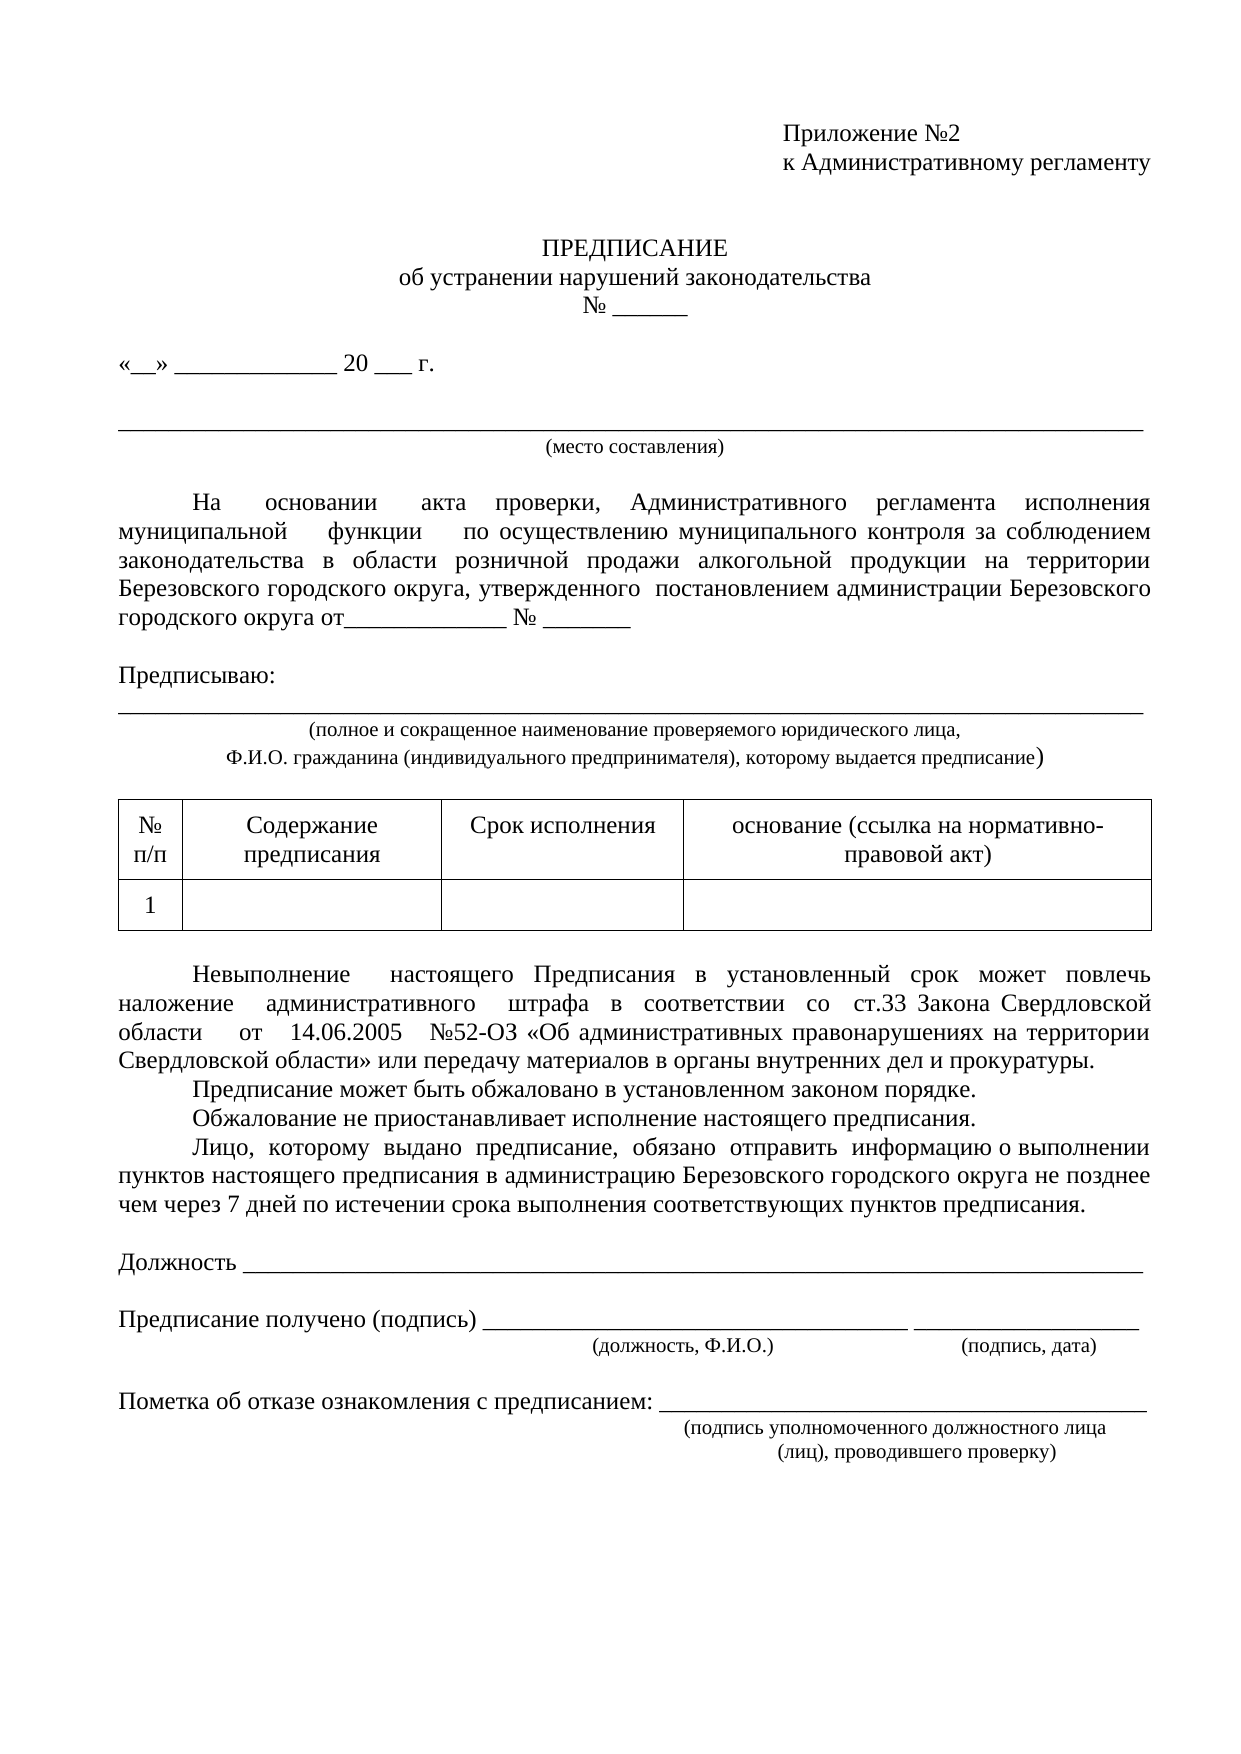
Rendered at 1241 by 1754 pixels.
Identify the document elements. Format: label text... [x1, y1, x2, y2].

text Должность ________________________________________________________________________ [118, 1247, 1152, 1276]
text Предписываю: __________________________________________________________________________________ [118, 660, 1152, 717]
text № ______ [118, 291, 1152, 319]
text Предписание получено (подпись) __________________________________ __________________ [118, 1304, 1152, 1333]
text (полное и сокращенное наименование проверяемого юридического лица, [118, 717, 1152, 741]
text (должность, Ф.И.О.) (подпись, дата) [118, 1333, 1152, 1357]
table_header основание (ссылка на нормативно-правовой акт) [684, 800, 1151, 878]
table_header Срок исполнения [442, 800, 683, 878]
table_header Содержание предписания [183, 800, 441, 878]
text Лицо, которому выдано предписание, обязано отправить информацию о выполнении пунктов настоящего предписания в администрацию Березовского городского округа не позднее чем через 7 дней по истечении срока выполнения соответствующих пунктов предписания. [118, 1132, 1152, 1218]
text __________________________________________________________________________________ [118, 406, 1152, 434]
text (лиц), проводившего проверку) [118, 1439, 1152, 1463]
text Ф.И.О. гражданина (индивидуального предпринимателя), которому выдается предписание) [118, 741, 1152, 770]
text Предписание может быть обжаловано в установленном законом порядке. [118, 1074, 1152, 1103]
text (место составления) [118, 434, 1152, 458]
text Приложение №2 [118, 118, 1152, 147]
table_cell 1 [119, 880, 182, 929]
text «__» _____________ 20 ___ г. [118, 348, 1152, 377]
text Обжалование не приостанавливает исполнение настоящего предписания. [118, 1103, 1152, 1132]
text Невыполнение настоящего Предписания в установленный срок может повлечь наложение административного штрафа в соответствии со ст.33 Закона Свердловской области от 14.06.2005 №52-ОЗ «Об административных правонарушениях на территории Свердловской области» или передачу материалов в органы внутренних дел и прокуратуры. [118, 959, 1152, 1074]
text (подпись уполномоченного должностного лица [118, 1415, 1152, 1439]
text ПРЕДПИСАНИЕ [118, 233, 1152, 262]
table_cell [442, 880, 683, 929]
table_header № п/п [119, 800, 182, 878]
text к Административному регламенту [118, 147, 1152, 176]
table_cell [684, 880, 1151, 929]
text Пометка об отказе ознакомления с предписанием: _______________________________________ [118, 1386, 1152, 1415]
text об устранении нарушений законодательства [118, 262, 1152, 291]
text На основании акта проверки, Административного регламента исполнения муниципальной функции по осуществлению муниципального контроля за соблюдением законодательства в области розничной продажи алкогольной продукции на территории Березовского городского округа, утвержденного постановлением администрации Березовского городского округа от_____________ № _______ [118, 487, 1152, 631]
table_cell [183, 880, 441, 929]
